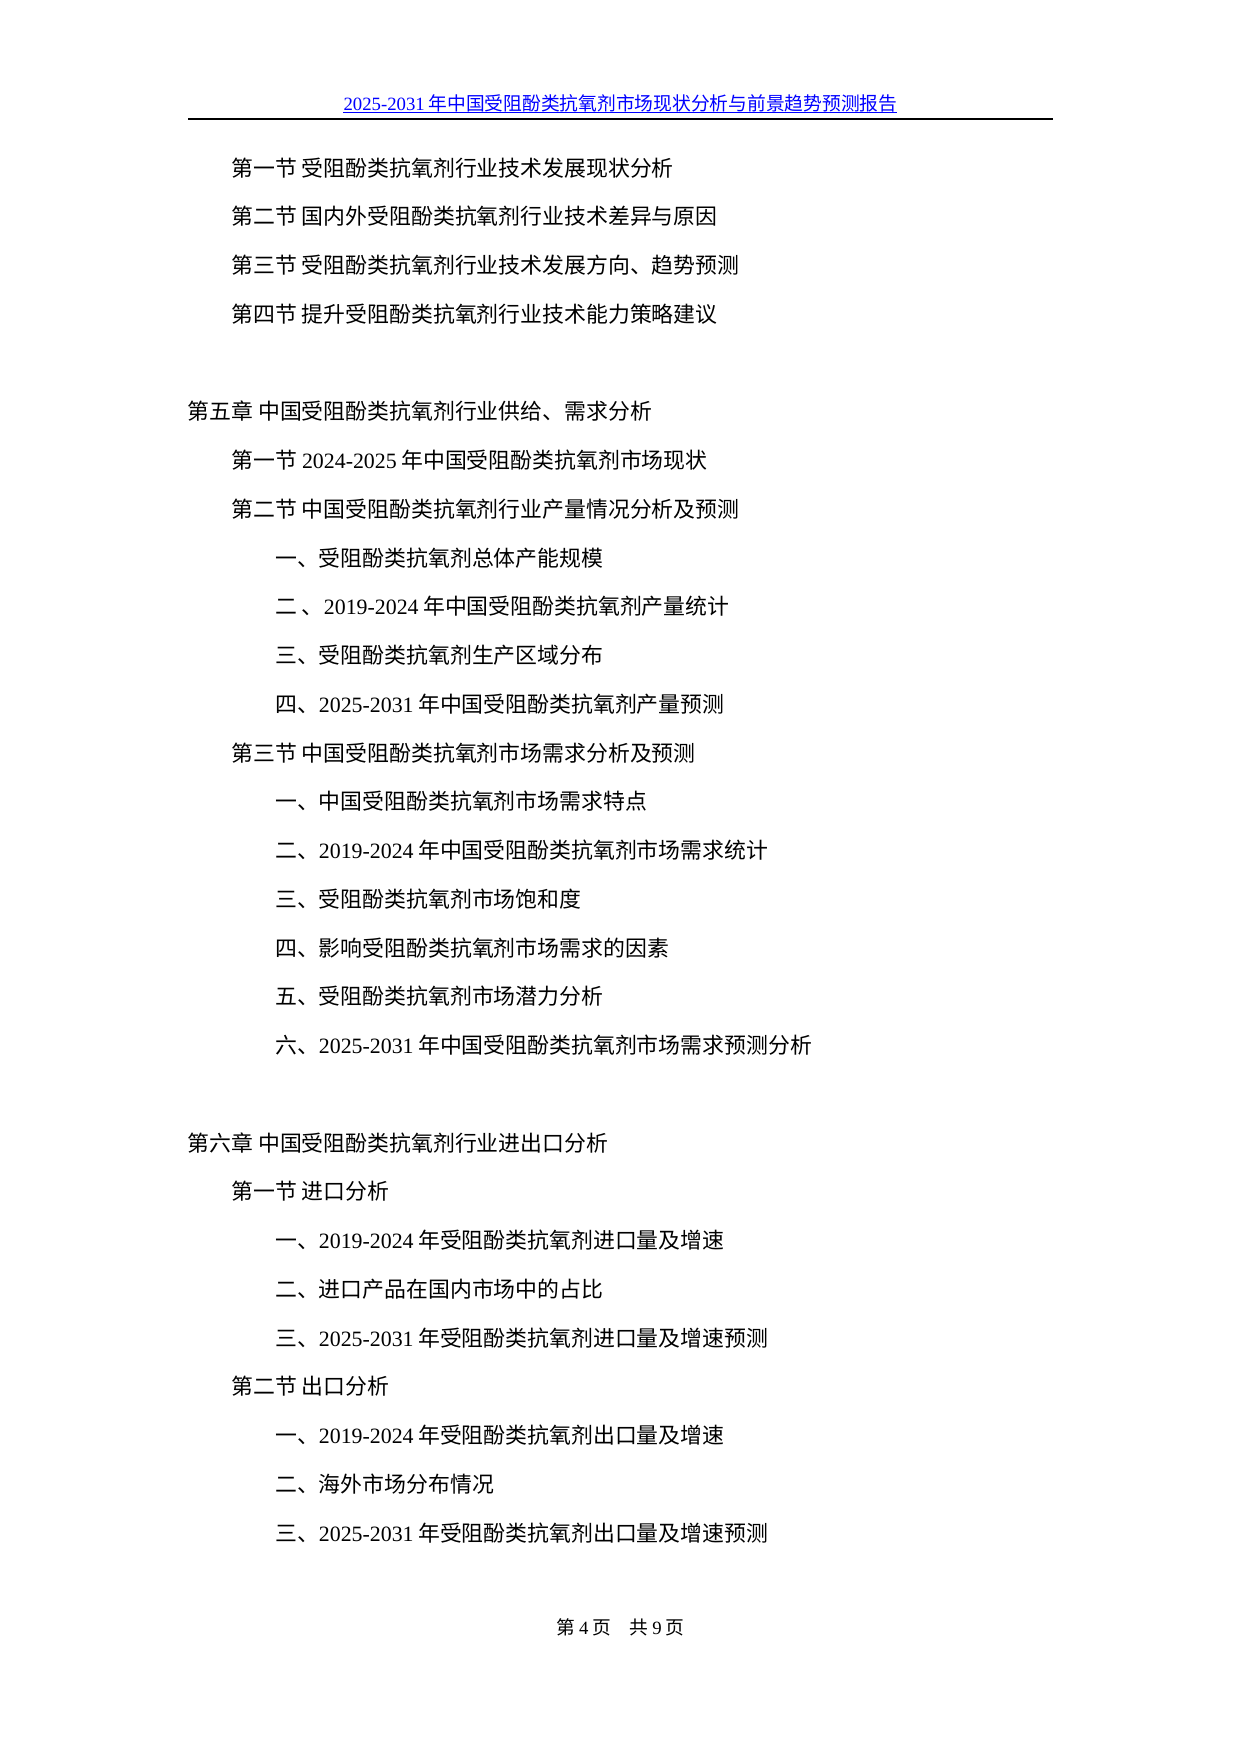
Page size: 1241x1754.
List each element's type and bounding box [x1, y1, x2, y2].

text [187, 150, 1053, 1548]
